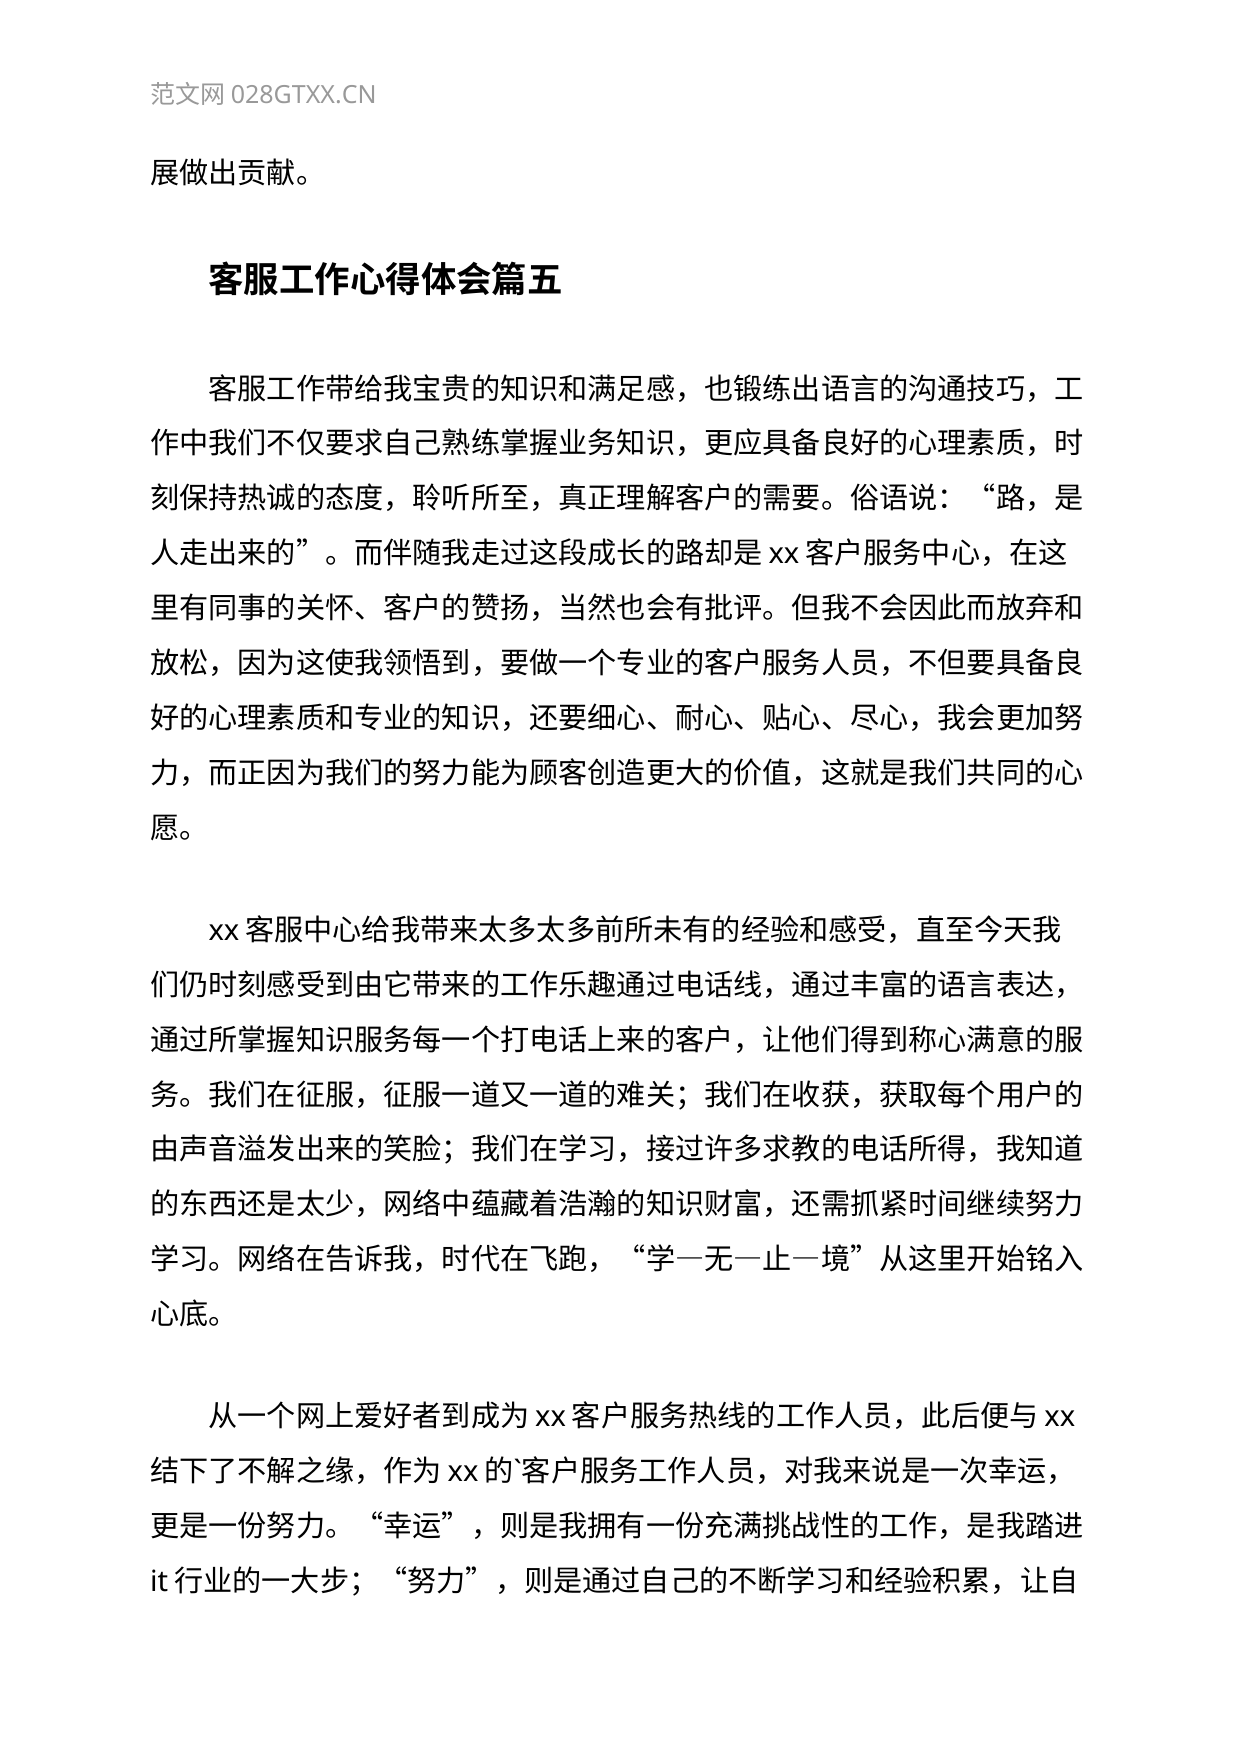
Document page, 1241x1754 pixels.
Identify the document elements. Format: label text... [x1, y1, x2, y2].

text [150, 1392, 1090, 1600]
text 客服工作心得体会篇五 [150, 252, 1090, 303]
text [150, 150, 1090, 192]
text 客服工作带给我宝贵的知识和满足感，也锻练出语言的沟通技巧，工作中我们不仅要求自己熟练掌握业务知识，更应具备良好的心理素质，时刻保持热诚的态度，聆听所至，真正理解客户的需要。俗语说：“路，是人走出来的”。而伴随我走过这段成长的路却是xx客户服务中心，在这里有同事的关怀、客户的赞扬，当然也会有批评。但我不会因此而放弃和放松，因为这使我领悟到，要做一个专业的客户服务人员，不但要具备良好的心理素质和专业的知识，还要细心、耐心、贴心、尽心，我会更加努力，而正因为我们的努力能为顾客创造更大的价值，这就是我们共同的心愿。 [150, 365, 1090, 847]
text xx客服中心给我带来太多太多前所未有的经验和感受，直至今天我们仍时刻感受到由它带来的工作乐趣通过电话线，通过丰富的语言表达，通过所掌握知识服务每一个打电话上来的客户，让他们得到称心满意的服务。我们在征服，征服一道又一道的难关；我们在收获，获取每个用户的由声音溢发出来的笑脸；我们在学习，接过许多求教的电话所得，我知道的东西还是太少，网络中蕴藏着浩瀚的知识财富，还需抓紧时间继续努力学习。网络在告诉我，时代在飞跑，“学—无—止—境”从这里开始铭入心底。 [150, 906, 1090, 1333]
